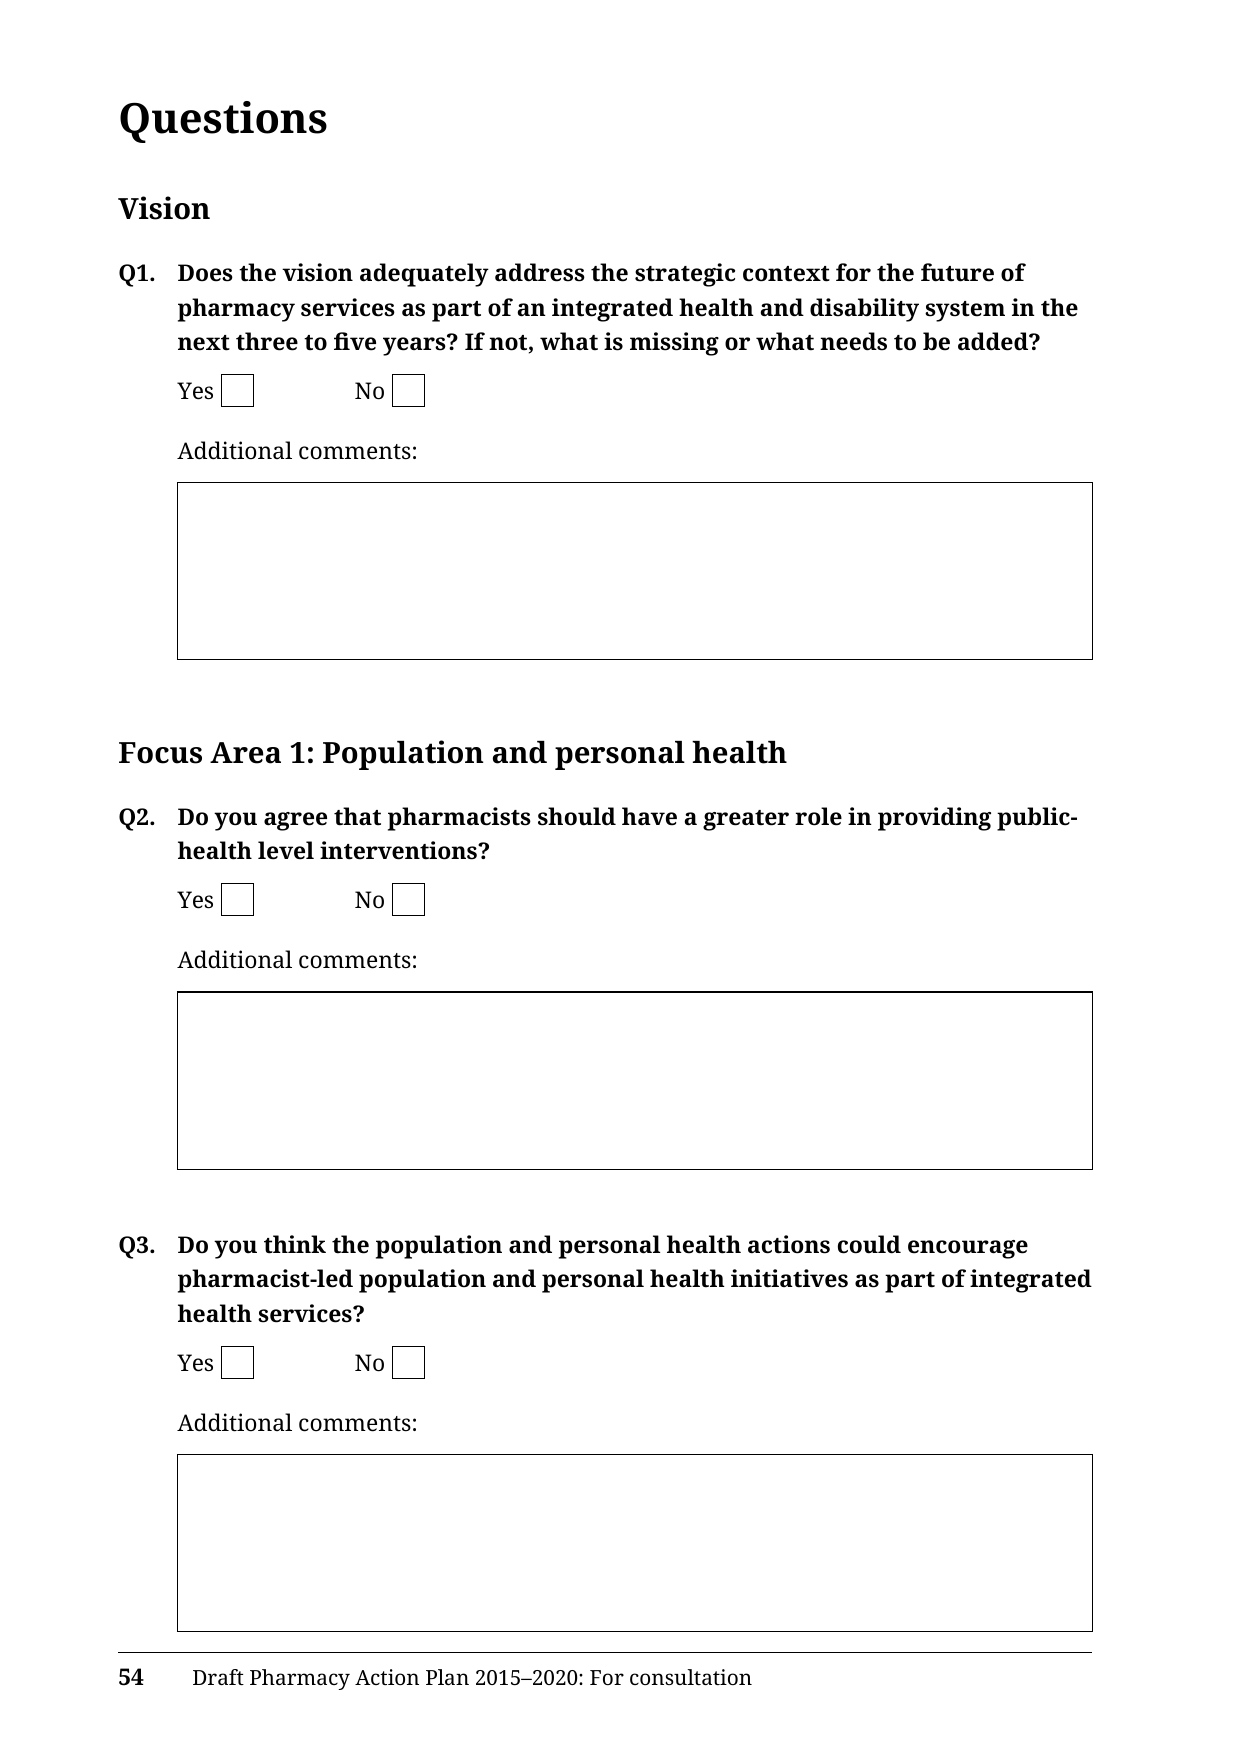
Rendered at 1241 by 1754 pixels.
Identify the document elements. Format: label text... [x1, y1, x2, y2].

text Yes No [177, 373, 1092, 407]
subtitle Q2. Do you agree that pharmacists should have a greater role in providing public-health level interventions? [118, 801, 1092, 866]
subtitle Q1. Does the vision adequately address the strategic context for the future of pharmacy services as part of an integrated health and disability system in the next three to five years? If not, what is missing or what needs to be added? [118, 257, 1092, 357]
table_header [178, 993, 1092, 1168]
table_header [178, 483, 1092, 659]
subtitle Focus Area 1: Population and personal health [118, 732, 1092, 772]
text Yes No [177, 1344, 1092, 1379]
text Additional comments: [177, 944, 1092, 976]
subtitle Q3. Do you think the population and personal health actions could encourage pharmacist-led population and personal health initiatives as part of integrated health services? [118, 1229, 1092, 1329]
subtitle Questions [118, 89, 1092, 145]
text Additional comments: [177, 1407, 1092, 1438]
text Additional comments: [177, 435, 1092, 466]
text Yes No [177, 882, 1092, 916]
table_header [178, 1455, 1092, 1631]
subtitle Vision [118, 188, 1092, 228]
